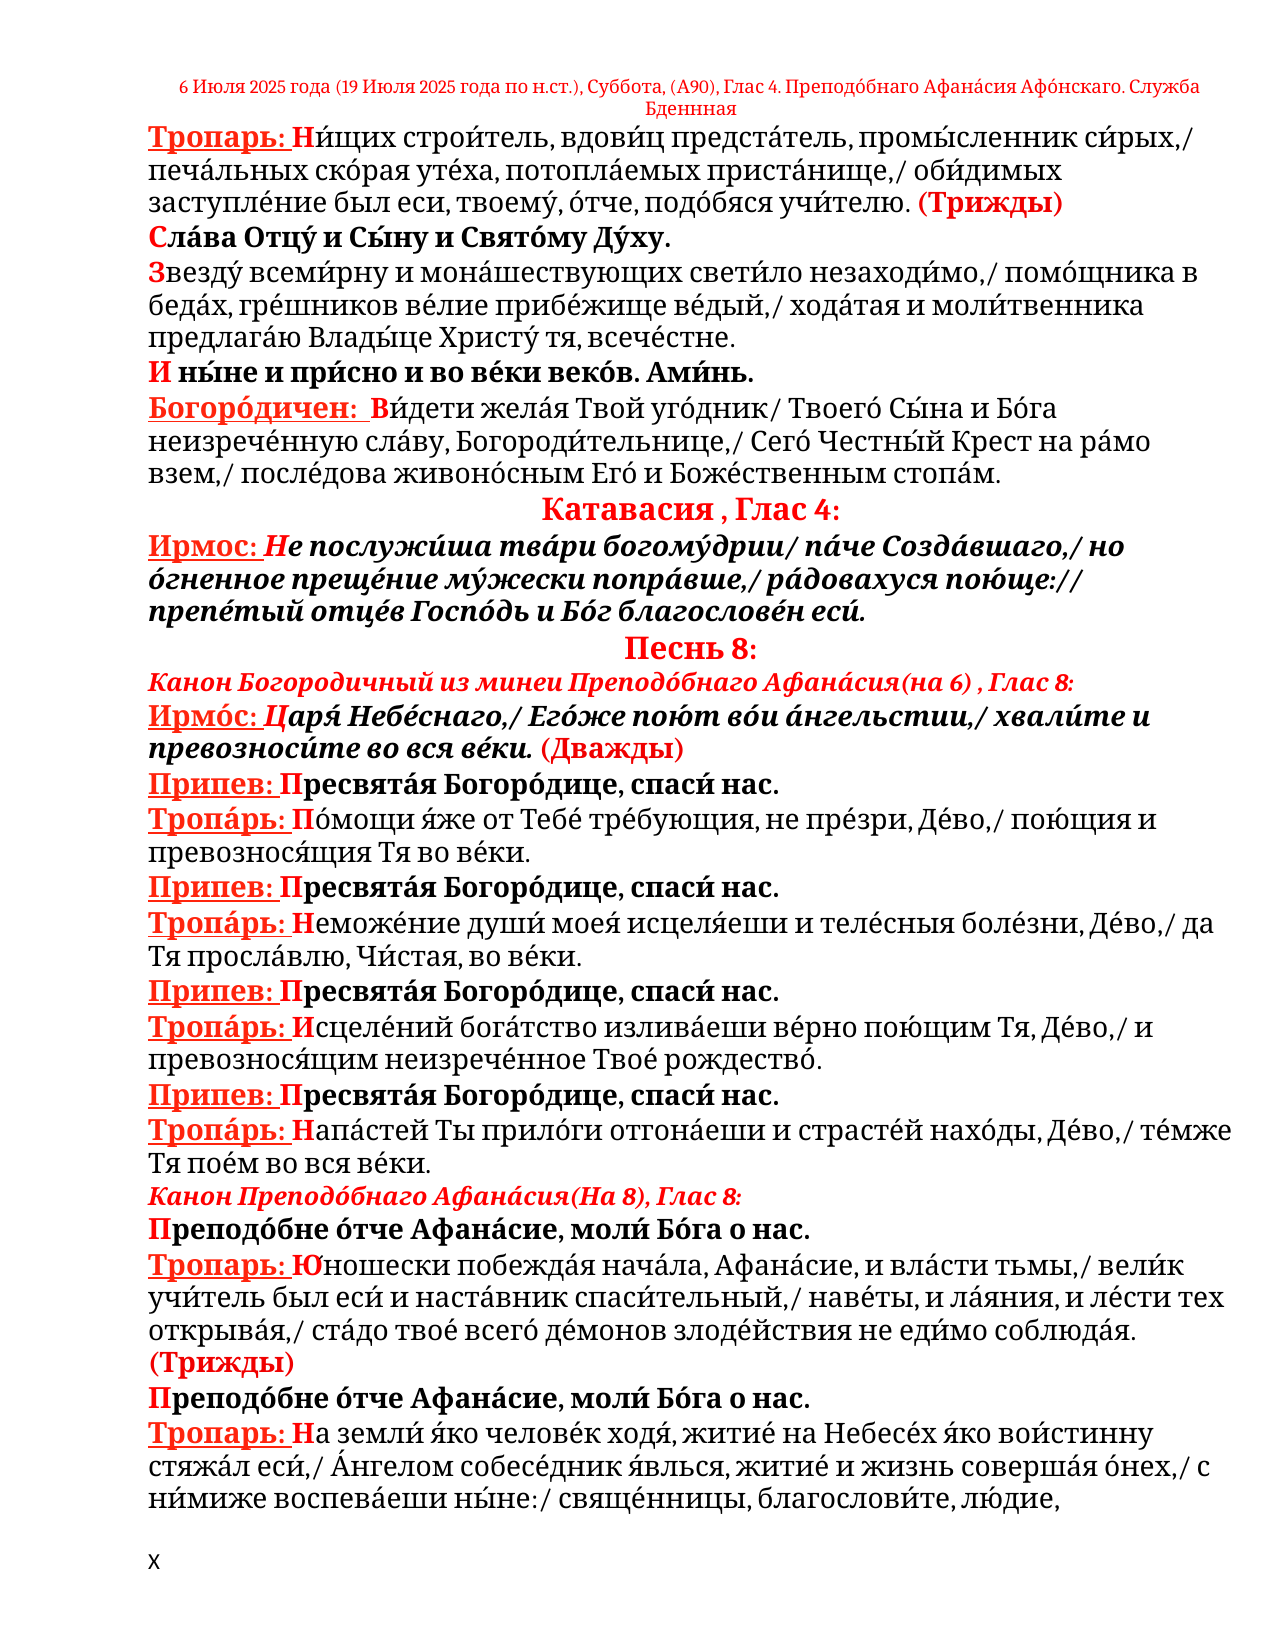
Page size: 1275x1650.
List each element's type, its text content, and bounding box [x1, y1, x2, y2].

text Звезду́ всеми́рну и мона́шествующих свети́ло незаходи́мо,/ помо́щника в беда́х, гре́шников ве́лие прибе́жище ве́дый,/ хода́тая и моли́твенника предлага́ю Влады́це Христу́ тя, всече́стне. [148, 560, 1233, 657]
text Тропа́рь: По́мощи я́же от Тебе́ тре́бующия, не пре́зри, Де́во,/ пою́щия и превознося́щия Тя во ве́ки. [148, 1106, 1233, 1172]
text Припев: Пресвята́я Богоро́дице, спаси́ нас. [148, 1071, 1233, 1104]
text Припев: Пресвята́я Богоро́дице, спаси́ нас. [148, 1174, 1233, 1208]
text Богоро́дичен: Ви́дети жела́я Твой уго́дник/ Твоего́ Сы́на и Бо́га неизрече́нную сла́ву, Богороди́тельнице,/ Сего́ Честны́й Крест на ра́мо взем,/ после́дова живоно́сным Его́ и Боже́ственным стопа́м. [148, 695, 1233, 793]
text Тропа́рь: Напа́стей Ты прило́ги отгона́еши и страсте́й нахо́ды, Де́во,/ те́мже Тя пое́м во вся ве́ки. [148, 1417, 1233, 1483]
text Катавасия , Глас 4: [148, 796, 1233, 831]
text Тропарь: Всю обтече́ отню́д тварь жития́ твоего́ исправле́ний веща́ние, о́тче,/ и в пресла́вную дости́гл еси́ высоту́, Бо́гу тя просла́вльшу/ и наро́чита всем сотво́ршу. (Трижды) [148, 288, 1233, 386]
text Канон Преподо́бнаго Афана́сия(На 8), Глас 8: [148, 222, 1233, 250]
text Припев: Пресвята́я Богоро́дице, спаси́ нас. [148, 1382, 1233, 1415]
text Песнь 8: [148, 934, 1233, 970]
text Тропа́рь: Неможе́ние души́ моея́ исцеля́еши и теле́сныя боле́зни, Де́во,/ да Тя просла́влю, Чи́стая, во ве́ки. [148, 1210, 1233, 1276]
text Тропа́рь: Теле́сныя сла́бости, и душе́вныя неду́ги, Богороди́тельнице,/ любо́вию приступа́ющих к кро́ву Твоему́, Де́во, исцели́ти сподо́би,/ Спа́са Христа́ нам ро́ждшая. [148, 121, 1233, 219]
text Ирмо́с: Царя́ Небе́снаго,/ Его́же пою́т во́и а́нгельстии,/ хвали́те и превозноси́те во вся ве́ки. (Дважды) [148, 1003, 1233, 1069]
text Канон Преподо́бнаго Афана́сия(На 8), Глас 8: [148, 1485, 1233, 1514]
text Сла́ва Отцу́ и Сы́ну и Свято́му Ду́ху. [148, 524, 1233, 558]
text Ирмос: Не послужи́ша тва́ри богому́дрии/ па́че Созда́вшаго,/ но о́гненное преще́ние му́жески попра́вше,/ ра́довахуся пою́ще:// препе́тый отце́в Госпо́дь и Бо́г благослове́н еси́. [148, 833, 1233, 932]
text И ны́не и при́сно и во ве́ки веко́в. Ами́нь. [148, 659, 1233, 693]
text Преподо́бне о́тче Афана́сие, моли́ Бо́га о нас. [148, 388, 1233, 422]
text Тропарь: Ни́щих строи́тель, вдови́ц предста́тель, промы́сленник си́рых,/ печа́льных ско́рая уте́ха, потопла́емых приста́нище,/ оби́димых заступле́ние был еси, твоему́, о́тче, подо́бяся учи́телю. (Трижды) [148, 424, 1233, 522]
text Канон Богородичный из минеи Преподо́бнаго Афана́сия(на 6) , Глас 8: [148, 972, 1233, 1001]
text Тропа́рь: Исцеле́ний бога́тство излива́еши ве́рно пою́щим Тя, Де́во,/ и превознося́щим неизрече́нное Твое́ рождество́. [148, 1314, 1233, 1380]
text Преподо́бне о́тче Афана́сие, моли́ Бо́га о нас. [148, 252, 1233, 286]
text Припев: Пресвята́я Богоро́дице, спаси́ нас. [148, 1278, 1233, 1312]
